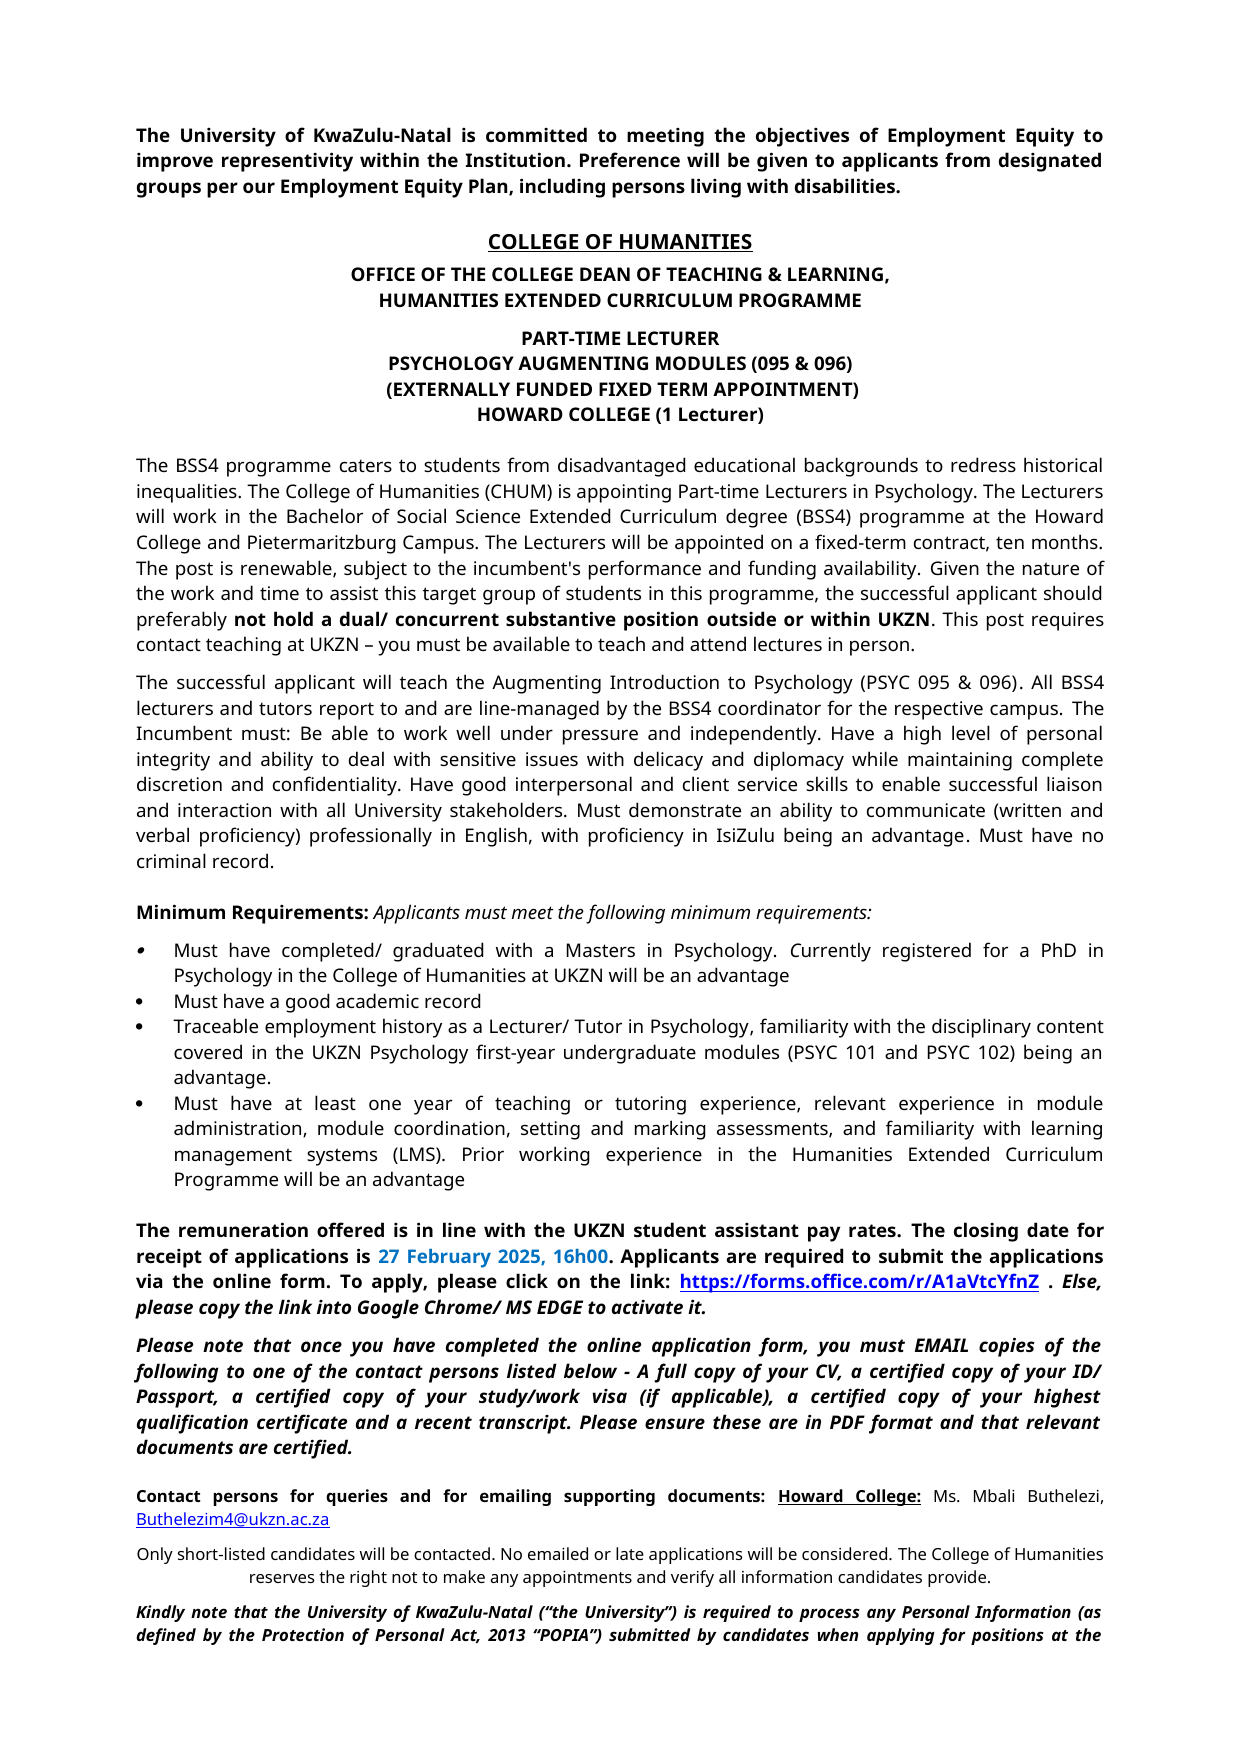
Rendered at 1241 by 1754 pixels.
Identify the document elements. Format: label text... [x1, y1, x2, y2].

list Must have completed/ graduated with a Masters in Psychology. Currently registered for a PhD in Psychology in the College of Humanities at UKZN will be an advantage [136, 937, 1104, 988]
text COLLEGE OF HUMANITIES [136, 227, 1104, 255]
text (EXTERNALLY FUNDED FIXED TERM APPOINTMENT) [136, 376, 1104, 402]
text OFFICE OF THE COLLEGE DEAN OF TEACHING & LEARNING, [136, 262, 1104, 287]
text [136, 1601, 1104, 1646]
text The successful applicant will teach the Augmenting Introduction to Psychology (PSYC 095 & 096). All BSS4 lecturers and tutors report to and are line-managed by the BSS4 coordinator for the respective campus. The Incumbent must: Be able to work well under pressure and independently. Have a high level of personal integrity and ability to deal with sensitive issues with delicacy and diplomacy while maintaining complete discretion and confidentiality. Have good interpersonal and client service skills to enable successful liaison and interaction with all University stakeholders. Must demonstrate an ability to communicate (written and verbal proficiency) professionally in English, with proficiency in IsiZulu being an advantage. Must have no criminal record. [136, 695, 1104, 873]
text The remuneration offered is in line with the UKZN student assistant pay rates. The closing date for receipt of applications is 27 February 2025, 16h00. Applicants are required to submit the applications via the online form. To apply, please click on the link: https://forms.office.com/r/A1aVtcYfnZ . Else, please copy the link into Google Chrome/ MS EDGE to activate it. [136, 1218, 1104, 1320]
text Please note that once you have completed the online application form, you must EMAIL copies of the following to one of the contact persons listed below - A full copy of your CV, a certified copy of your ID/ Passport, a certified copy of your study/work visa (if applicable), a certified copy of your highest qualification certificate and a recent transcript. Please ensure these are in PDF format and that relevant documents are certified. [136, 1332, 1104, 1460]
text The University of KwaZulu-Natal is committed to meeting the objectives of Employment Equity to improve representivity within the Institution. Preference will be given to applicants from designated groups per our Employment Equity Plan, including persons living with disabilities. [136, 122, 1104, 198]
text PART-TIME LECTURER [136, 325, 1104, 351]
text Contact persons for queries and for emailing supporting documents: Howard College: Ms. Mbali Buthelezi, Buthelezim4@ukzn.ac.za [136, 1485, 1104, 1530]
list Traceable employment history as a Lecturer/ Tutor in Psychology, familiarity with the disciplinary content covered in the UKZN Psychology first-year undergraduate modules (PSYC 101 and PSYC 102) being an advantage. [136, 1014, 1104, 1090]
text PSYCHOLOGY AUGMENTING MODULES (095 & 096) [136, 351, 1104, 376]
text Minimum Requirements: Applicants must meet the following minimum requirements: [136, 899, 1104, 924]
text Only short-listed candidates will be contacted. No emailed or late applications will be considered. The College of Humanities reserves the right not to make any appointments and verify all information candidates provide. [136, 1543, 1104, 1588]
text The BSS4 programme caters to students from disadvantaged educational backgrounds to redress historical inequalities. The College of Humanities (CHUM) is appointing Part-time Lecturers in Psychology. The Lecturers will work in the Bachelor of Social Science Extended Curriculum degree (BSS4) programme at the Howard College and Pietermaritzburg Campus. The Lecturers will be appointed on a fixed-term contract, ten months. The post is renewable, subject to the incumbent's performance and funding availability. Given the nature of the work and time to assist this target group of students in this programme, the successful applicant should preferably not hold a dual/ concurrent substantive position outside or within UKZN. This post requires contact teaching at UKZN – you must be available to teach and attend lectures in person. [136, 453, 1104, 580]
text HOWARD COLLEGE (1 Lecturer) [136, 402, 1104, 427]
list Must have at least one year of teaching or tutoring experience, relevant experience in module administration, module coordination, setting and marking assessments, and familiarity with learning management systems (LMS). Prior working experience in the Humanities Extended Curriculum Programme will be an advantage [136, 1090, 1104, 1192]
list Must have a good academic record [136, 988, 1104, 1014]
text HUMANITIES EXTENDED CURRICULUM PROGRAMME [136, 287, 1104, 313]
